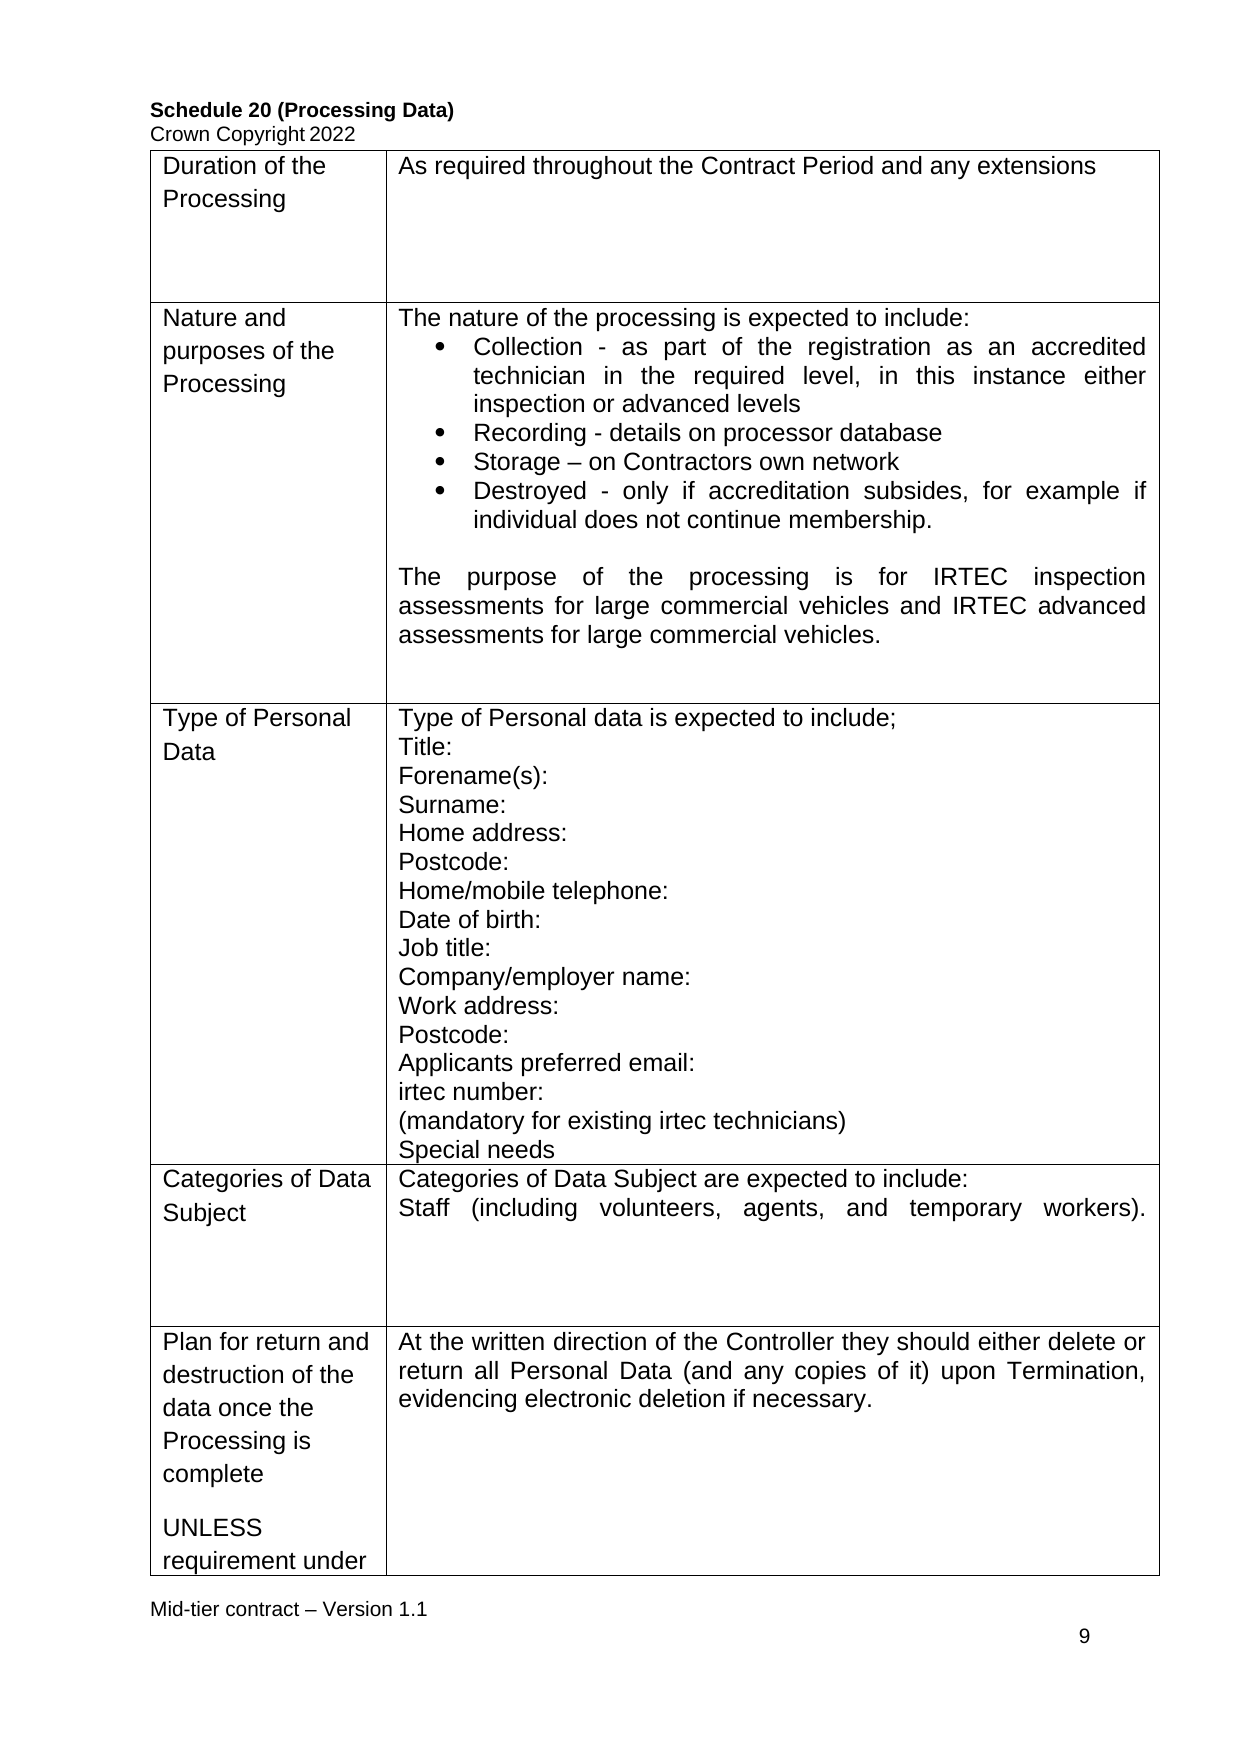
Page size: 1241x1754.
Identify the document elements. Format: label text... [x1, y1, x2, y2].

table_cell The nature of the processing is expected to include: Collection - as part of the registration as an accredited technician in the required level, in this instance either inspection or advanced levels Recording - details on processor database Storage – on Contractors own network Destroyed - only if accreditation subsides, for example if individual does not continue membership. The purpose of the processing is for IRTEC inspection assessments for large commercial vehicles and IRTEC advanced assessments for large commercial vehicles. [387, 303, 1159, 702]
table_cell Type of Personal Data [151, 704, 386, 1163]
table_cell Type of Personal data is expected to include; Title: Forename(s): Surname: Home address: Postcode: Home/mobile telephone: Date of birth: Job title: Company/employer name: Work address: Postcode: Applicants preferred email: irtec number: (mandatory for existing irtec technicians) Special needs [387, 704, 1159, 1163]
table_cell Duration of the Processing [151, 151, 386, 302]
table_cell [151, 1327, 386, 1575]
table_cell As required throughout the Contract Period and any extensions [387, 151, 1159, 302]
table_cell Categories of Data Subject [151, 1165, 386, 1326]
table_cell Nature and purposes of the Processing [151, 303, 386, 702]
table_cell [387, 1327, 1159, 1575]
table_cell Categories of Data Subject are expected to include: Staff (including volunteers, agents, and temporary workers). [387, 1165, 1159, 1326]
